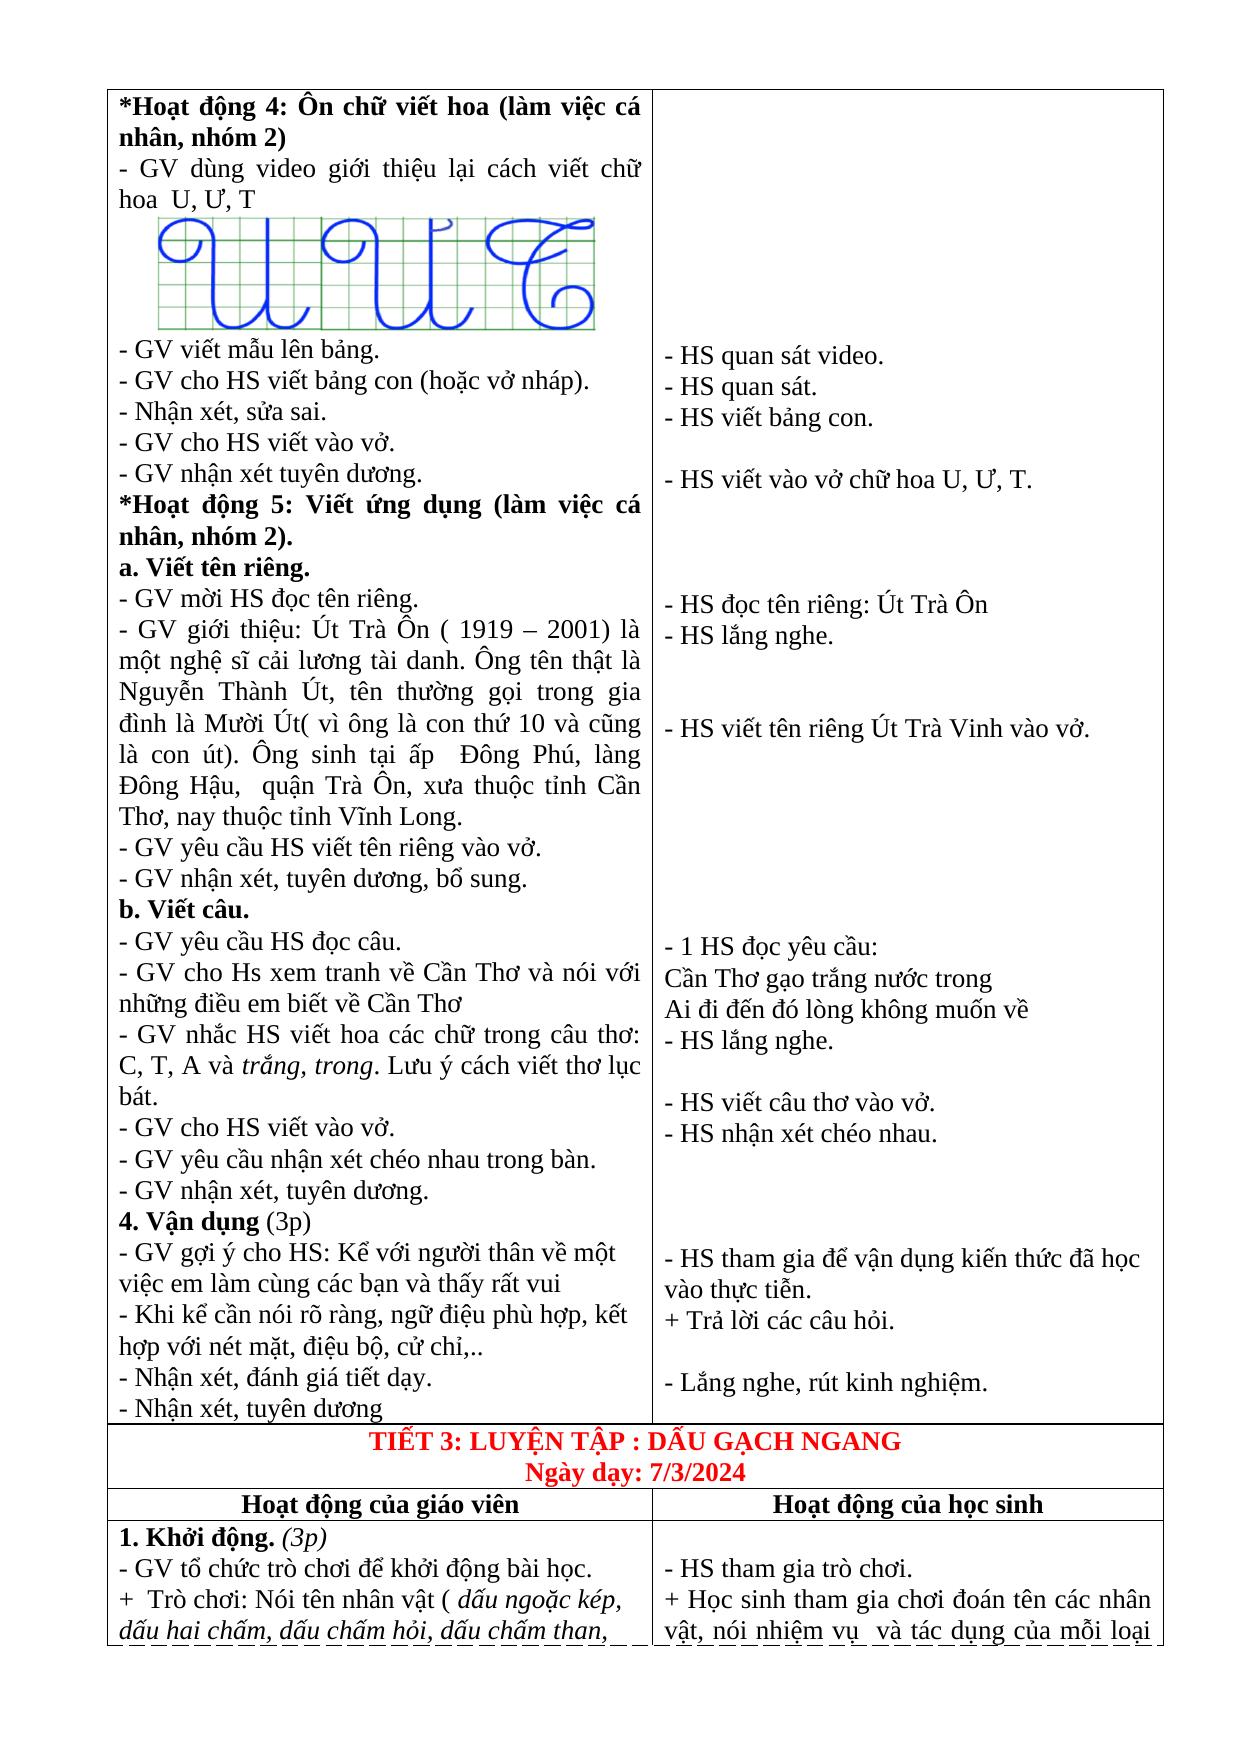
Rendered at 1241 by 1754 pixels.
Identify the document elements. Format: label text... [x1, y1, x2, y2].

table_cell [108, 1521, 652, 1645]
table_header TIẾT 3: LUYỆN TẬP : DẤU GẠCH NGANG Ngày dạy: 7/3/2024 [108, 1425, 1163, 1487]
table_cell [653, 1521, 1163, 1645]
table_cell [653, 90, 1163, 1423]
table_cell Hoạt động của học sinh [653, 1489, 1163, 1519]
picture [152, 214, 608, 333]
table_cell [108, 90, 652, 1423]
table_cell Hoạt động của giáo viên [108, 1489, 652, 1519]
